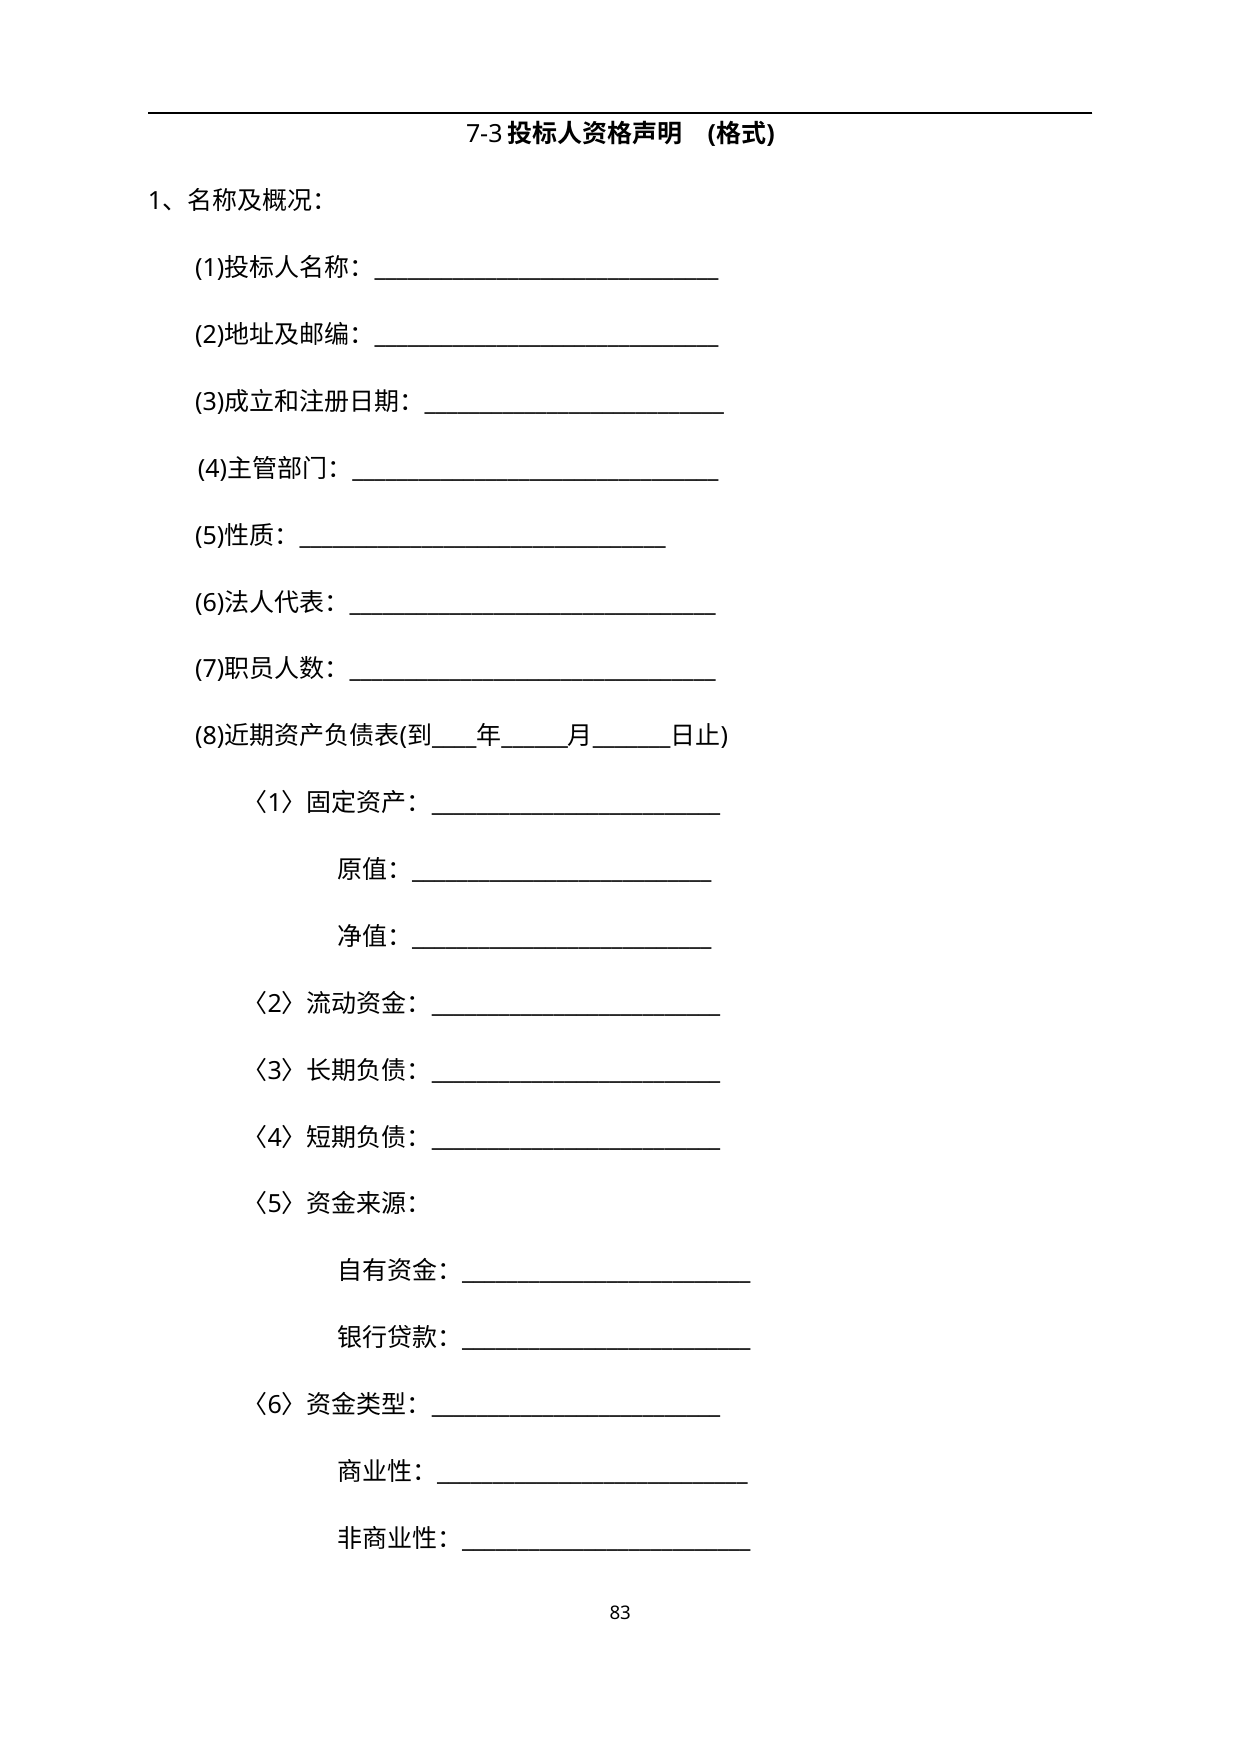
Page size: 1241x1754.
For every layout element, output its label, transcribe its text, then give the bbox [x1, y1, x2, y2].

text 〈6〉资金类型：__________________________ [195, 1384, 1092, 1421]
text (5)性质：_________________________________ [148, 515, 1092, 551]
text 〈3〉长期负债：__________________________ [195, 1050, 1092, 1086]
text 商业性：____________________________ [289, 1451, 1092, 1488]
text 〈4〉短期负债：__________________________ [195, 1117, 1092, 1153]
text 1、名称及概况： [148, 181, 1092, 217]
text 自有资金：__________________________ [289, 1251, 1092, 1287]
text (8)近期资产负债表(到____年______月_______日止) [148, 716, 1092, 752]
text 〈1〉固定资产：__________________________ [195, 783, 1092, 819]
text (3)成立和注册日期：___________________________ [148, 381, 1092, 418]
text 〈5〉资金来源： [195, 1184, 1092, 1220]
text (4)主管部门：_________________________________ [148, 448, 1092, 484]
text 原值：___________________________ [289, 849, 1092, 886]
text 净值：___________________________ [289, 916, 1092, 953]
text (1)投标人名称：_______________________________ [148, 248, 1092, 284]
text 〈2〉流动资金：__________________________ [195, 983, 1092, 1019]
text 非商业性：__________________________ [289, 1518, 1092, 1554]
text (7)职员人数：_________________________________ [148, 649, 1092, 685]
text (2)地址及邮编：_______________________________ [148, 314, 1092, 351]
text (6)法人代表：_________________________________ [148, 582, 1092, 618]
text 7-3投标人资格声明 (格式) [148, 114, 1092, 150]
text 银行贷款：__________________________ [289, 1318, 1092, 1354]
